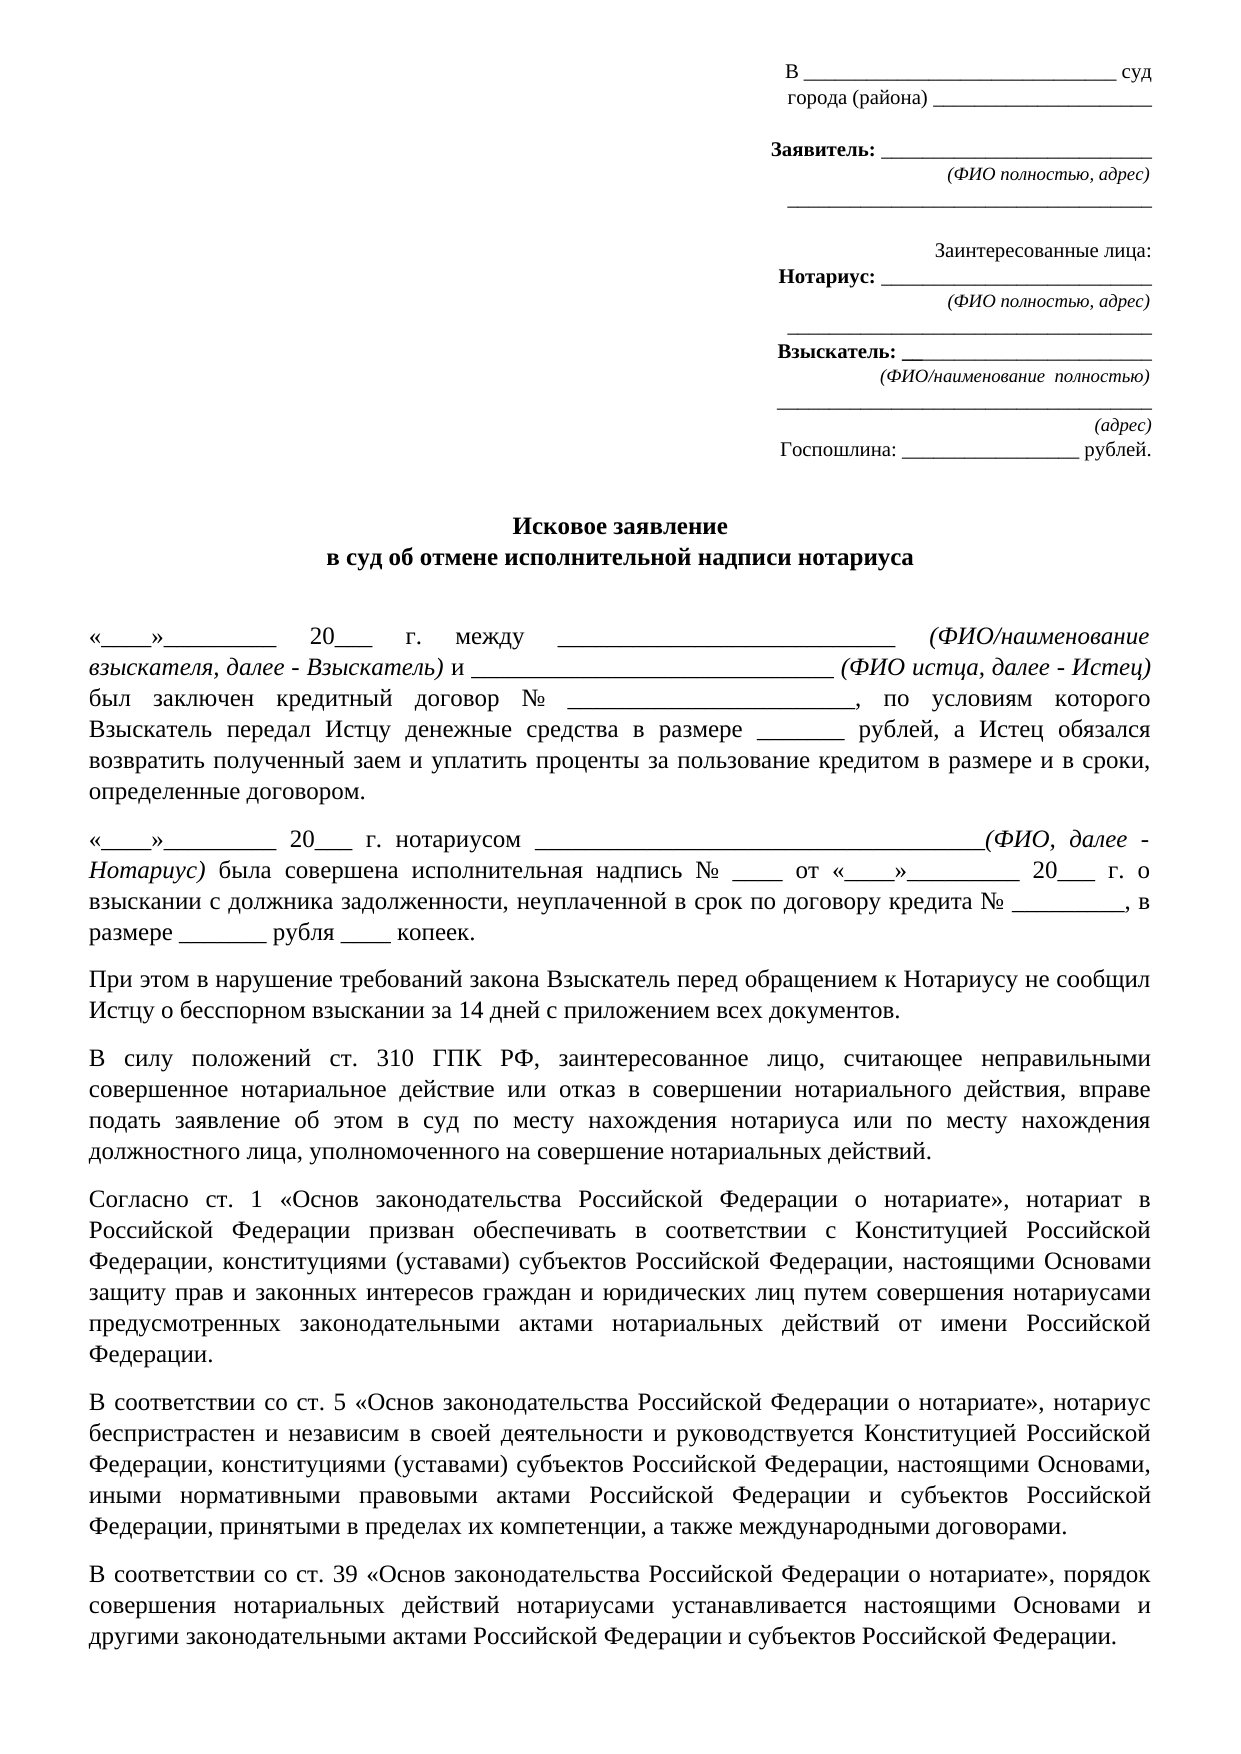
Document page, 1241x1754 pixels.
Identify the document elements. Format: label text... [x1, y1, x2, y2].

text ___________________________________ [89, 313, 1152, 337]
text Госпошлина: _________________ рублей. [89, 437, 1152, 461]
text В ______________________________ суд [89, 59, 1152, 83]
text (ФИО полностью, адрес) [89, 290, 1152, 311]
text Заинтересованные лица: [89, 238, 1152, 262]
text «____»_________ 20___ г. между ___________________________ (ФИО/наименование взыскателя, далее - Взыскатель) и _____________________________ (ФИО истца, далее - Истец) был заключен кредитный договор № _______________________, по условиям которого Взыскатель передал Истцу денежные средства в размере _______ рублей, а Истец обязался возвратить полученный заем и уплатить проценты за пользование кредитом в размере и в сроки, определенные договором. [89, 621, 1152, 805]
text в суд об отмене исполнительной надписи нотариуса [89, 542, 1152, 571]
text При этом в нарушение требований закона Взыскатель перед обращением к Нотариусу не сообщил Истцу о бесспорном взыскании за 14 дней с приложением всех документов. [89, 964, 1152, 1024]
text В силу положений ст. 310 ГПК РФ, заинтересованное лицо, считающее неправильными совершенное нотариальное действие или отказ в совершении нотариального действия, вправе подать заявление об этом в суд по месту нахождения нотариуса или по месту нахождения должностного лица, уполномоченного на совершение нотариальных действий. [89, 1043, 1152, 1165]
text (ФИО/наименование полностью) [89, 365, 1152, 386]
text города (района) _____________________ [89, 85, 1152, 109]
text Заявитель: __________________________ [89, 137, 1152, 161]
text Исковое заявление [89, 511, 1152, 540]
text (ФИО полностью, адрес) [89, 163, 1152, 184]
text В соответствии со ст. 39 «Основ законодательства Российской Федерации о нотариате», порядок совершения нотариальных действий нотариусами устанавливается настоящими Основами и другими законодательными актами Российской Федерации и субъектов Российской Федерации. [89, 1559, 1152, 1650]
text Нотариус: __________________________ [89, 264, 1152, 288]
text ___________________________________ [89, 186, 1152, 210]
text В соответствии со ст. 5 «Основ законодательства Российской Федерации о нотариате», нотариус беспристрастен и независим в своей деятельности и руководствуется Конституцией Российской Федерации, конституциями (уставами) субъектов Российской Федерации, настоящими Основами, иными нормативными правовыми актами Российской Федерации и субъектов Российской Федерации, принятыми в пределах их компетенции, а также международными договорами. [89, 1387, 1152, 1540]
text Взыскатель: ________________________ [89, 339, 1152, 363]
text ____________________________________ [89, 388, 1152, 412]
text Согласно ст. 1 «Основ законодательства Российской Федерации о нотариате», нотариат в Российской Федерации призван обеспечивать в соответствии с Конституцией Российской Федерации, конституциями (уставами) субъектов Российской Федерации, настоящими Основами защиту прав и законных интересов граждан и юридических лиц путем совершения нотариусами предусмотренных законодательными актами нотариальных действий от имени Российской Федерации. [89, 1184, 1152, 1368]
text (адрес) [89, 414, 1152, 436]
text «____»_________ 20___ г. нотариусом ____________________________________(ФИО, далее - Нотариус) была совершена исполнительная надпись № ____ от «____»_________ 20___ г. о взыскании с должника задолженности, неуплаченной в срок по договору кредита № _________, в размере _______ рубля ____ копеек. [89, 824, 1152, 946]
